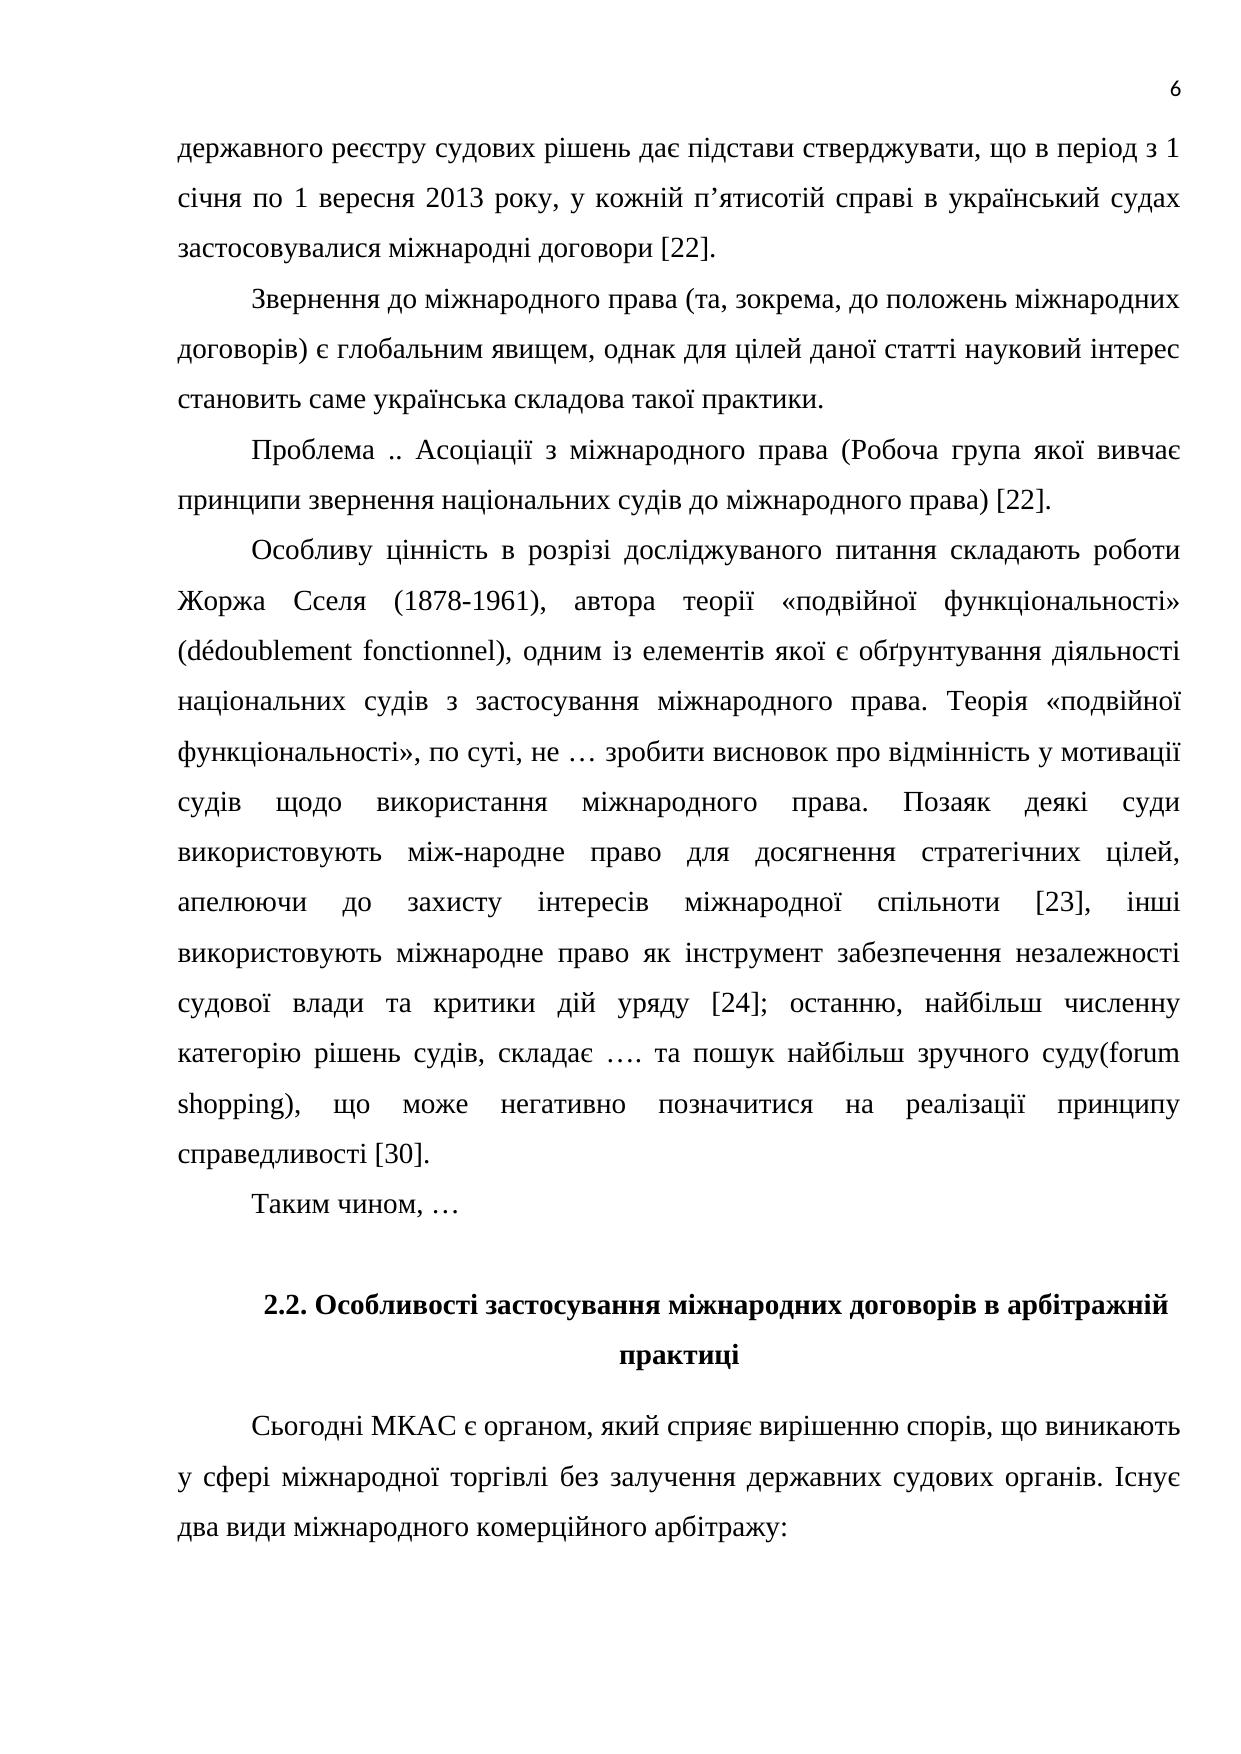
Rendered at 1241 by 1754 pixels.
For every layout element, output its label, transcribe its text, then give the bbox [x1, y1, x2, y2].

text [177, 130, 1181, 264]
text Таким чином, … [177, 1186, 1181, 1220]
text Особливу цінність в розрізі досліджуваного питання складають роботи Жоржа Сселя (1878-1961), автора теорії «подвійної функціональності» (dédoublement fonctionnel), одним із елементів якої є обґрунтування діяльності національних судів з застосування міжнародного права. Теорія «подвійної функціональності», по суті, не … зробити висновок про відмінність у мотивації судів щодо використання міжнародного права. Позаяк деякі суди використовують між-народне право для досягнення стратегічних цілей, апелюючи до захисту інтересів міжнародної спільноти [23], інші використовують міжнародне право як інструмент забезпечення незалежності судової влади та критики дій уряду [24]; останню, найбільш численну категорію рішень судів, складає …. та пошук найбільш зручного суду(forum shopping), що може негативно позначитися на реалізації принципу справедливості [30]. [177, 532, 1181, 1170]
text Сьогодні МКАС є органом, який сприяє вирішенню спорів, що виникають у сфері міжнародної торгівлі без залучення державних судових органів. Існує два види міжнародного комерційного арбітражу: [177, 1408, 1181, 1543]
text 2.2. Особливості застосування міжнародних договорів в арбітражній практиці [177, 1287, 1181, 1371]
text Звернення до міжнародного права (та, зокрема, до положень міжнародних договорів) є глобальним явищем, однак для цілей даної статті науковий інтерес становить саме українська складова такої практики. [177, 281, 1181, 415]
text Проблема .. Асоціації з міжнародного права (Робоча група якої вивчає принципи звернення національних судів до міжнародного права) [22]. [177, 432, 1181, 516]
